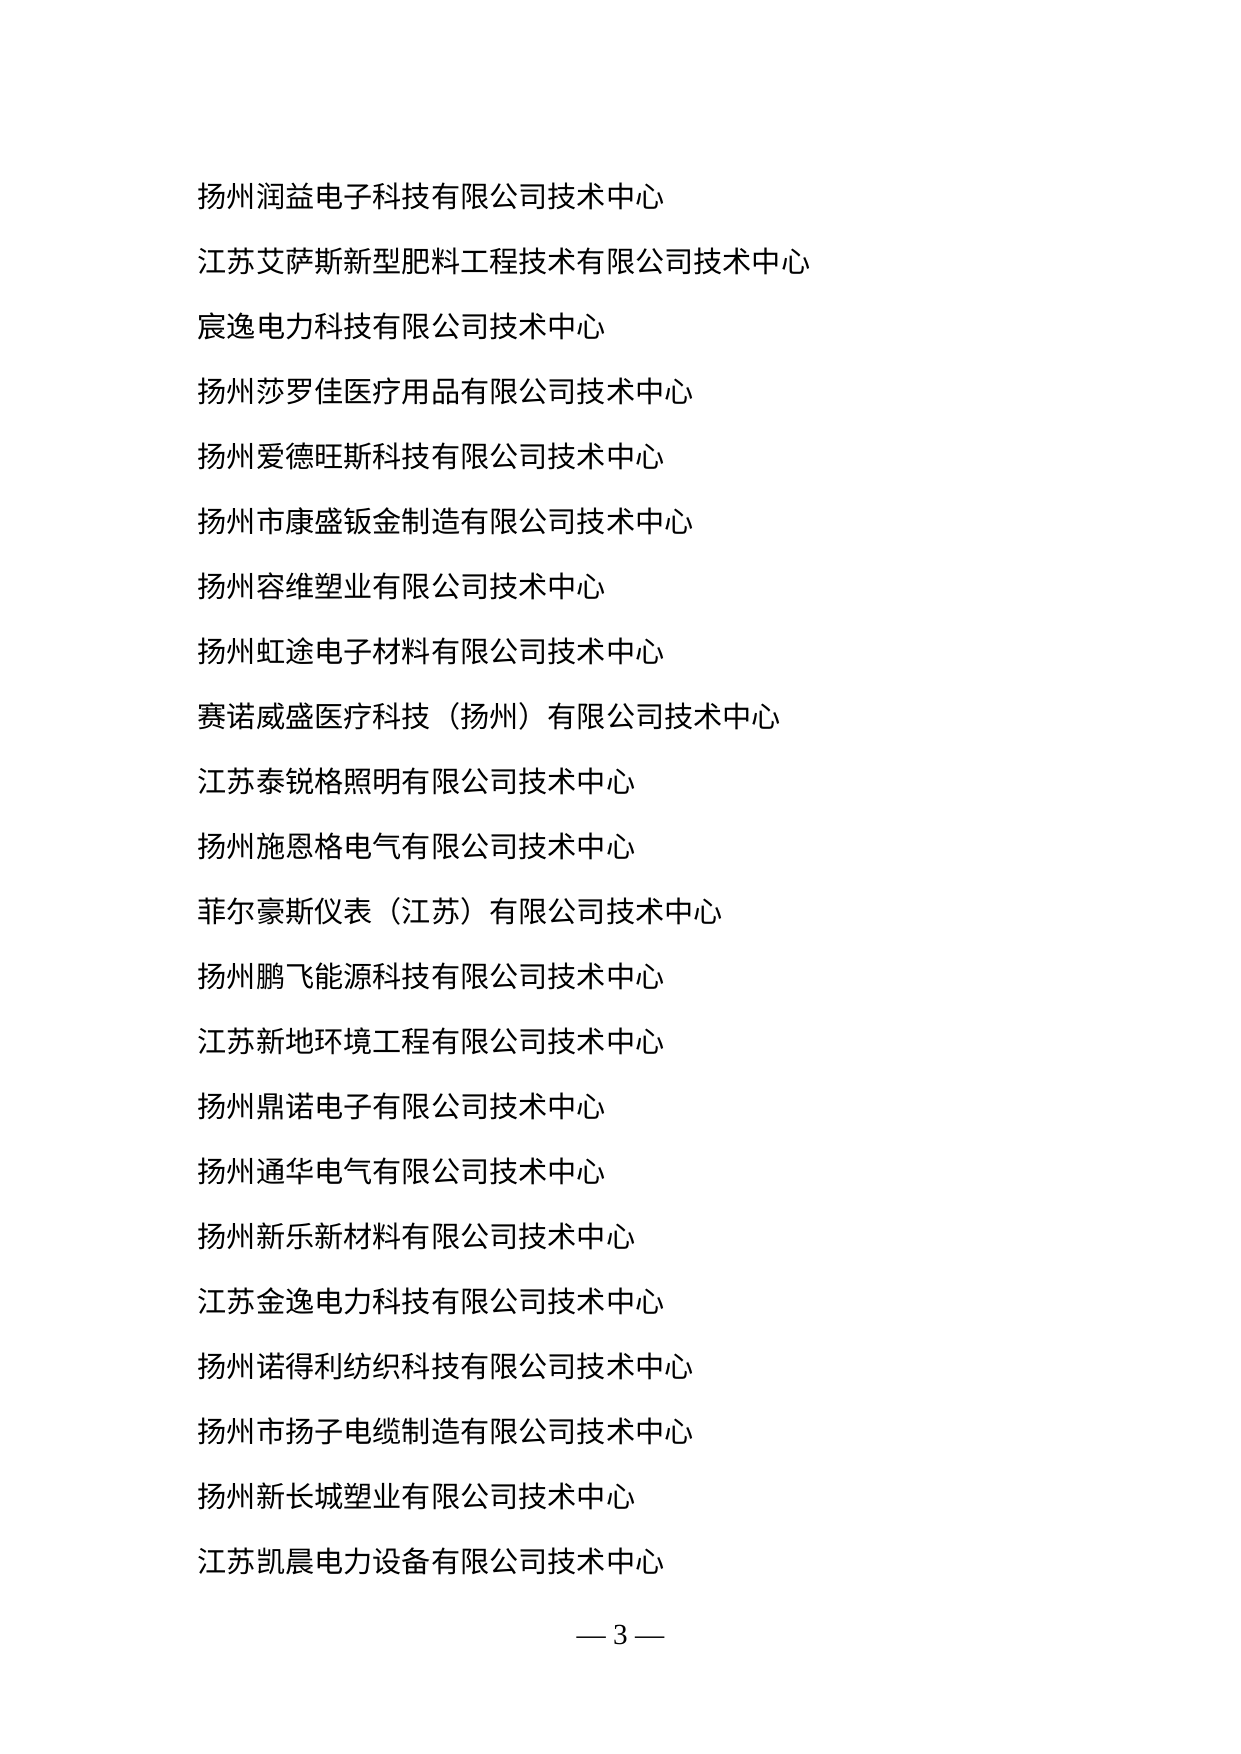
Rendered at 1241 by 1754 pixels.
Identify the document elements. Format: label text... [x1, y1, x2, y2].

table_cell 宸逸电力科技有限公司技术中心 [186, 292, 1029, 357]
table_cell 扬州市康盛钣金制造有限公司技术中心 [186, 487, 1029, 552]
table_cell 扬州爱德旺斯科技有限公司技术中心 [186, 422, 1029, 487]
table_cell 扬州莎罗佳医疗用品有限公司技术中心 [186, 357, 1029, 422]
table_cell 赛诺威盛医疗科技（扬州）有限公司技术中心 [186, 682, 1029, 747]
table_cell 扬州施恩格电气有限公司技术中心 [186, 812, 1029, 877]
table_cell 扬州润益电子科技有限公司技术中心 [186, 162, 1029, 227]
table_cell 江苏泰锐格照明有限公司技术中心 [186, 747, 1029, 812]
table_cell 江苏凯晨电力设备有限公司技术中心 [186, 1527, 1029, 1592]
table_cell 江苏金逸电力科技有限公司技术中心 [186, 1267, 1029, 1332]
table_cell 江苏新地环境工程有限公司技术中心 [186, 1007, 1029, 1072]
table_cell 扬州虹途电子材料有限公司技术中心 [186, 617, 1029, 682]
table_cell 扬州鼎诺电子有限公司技术中心 [186, 1072, 1029, 1137]
table_cell 扬州新长城塑业有限公司技术中心 [186, 1462, 1029, 1527]
table_cell 扬州新乐新材料有限公司技术中心 [186, 1202, 1029, 1267]
table_cell 江苏艾萨斯新型肥料工程技术有限公司技术中心 [186, 227, 1029, 292]
table_cell 扬州鹏飞能源科技有限公司技术中心 [186, 942, 1029, 1007]
table_cell 扬州通华电气有限公司技术中心 [186, 1137, 1029, 1202]
table_cell 菲尔豪斯仪表（江苏）有限公司技术中心 [186, 877, 1029, 942]
table_cell 扬州诺得利纺织科技有限公司技术中心 [186, 1332, 1029, 1397]
table_cell 扬州容维塑业有限公司技术中心 [186, 552, 1029, 617]
table_cell 扬州市扬子电缆制造有限公司技术中心 [186, 1397, 1029, 1462]
